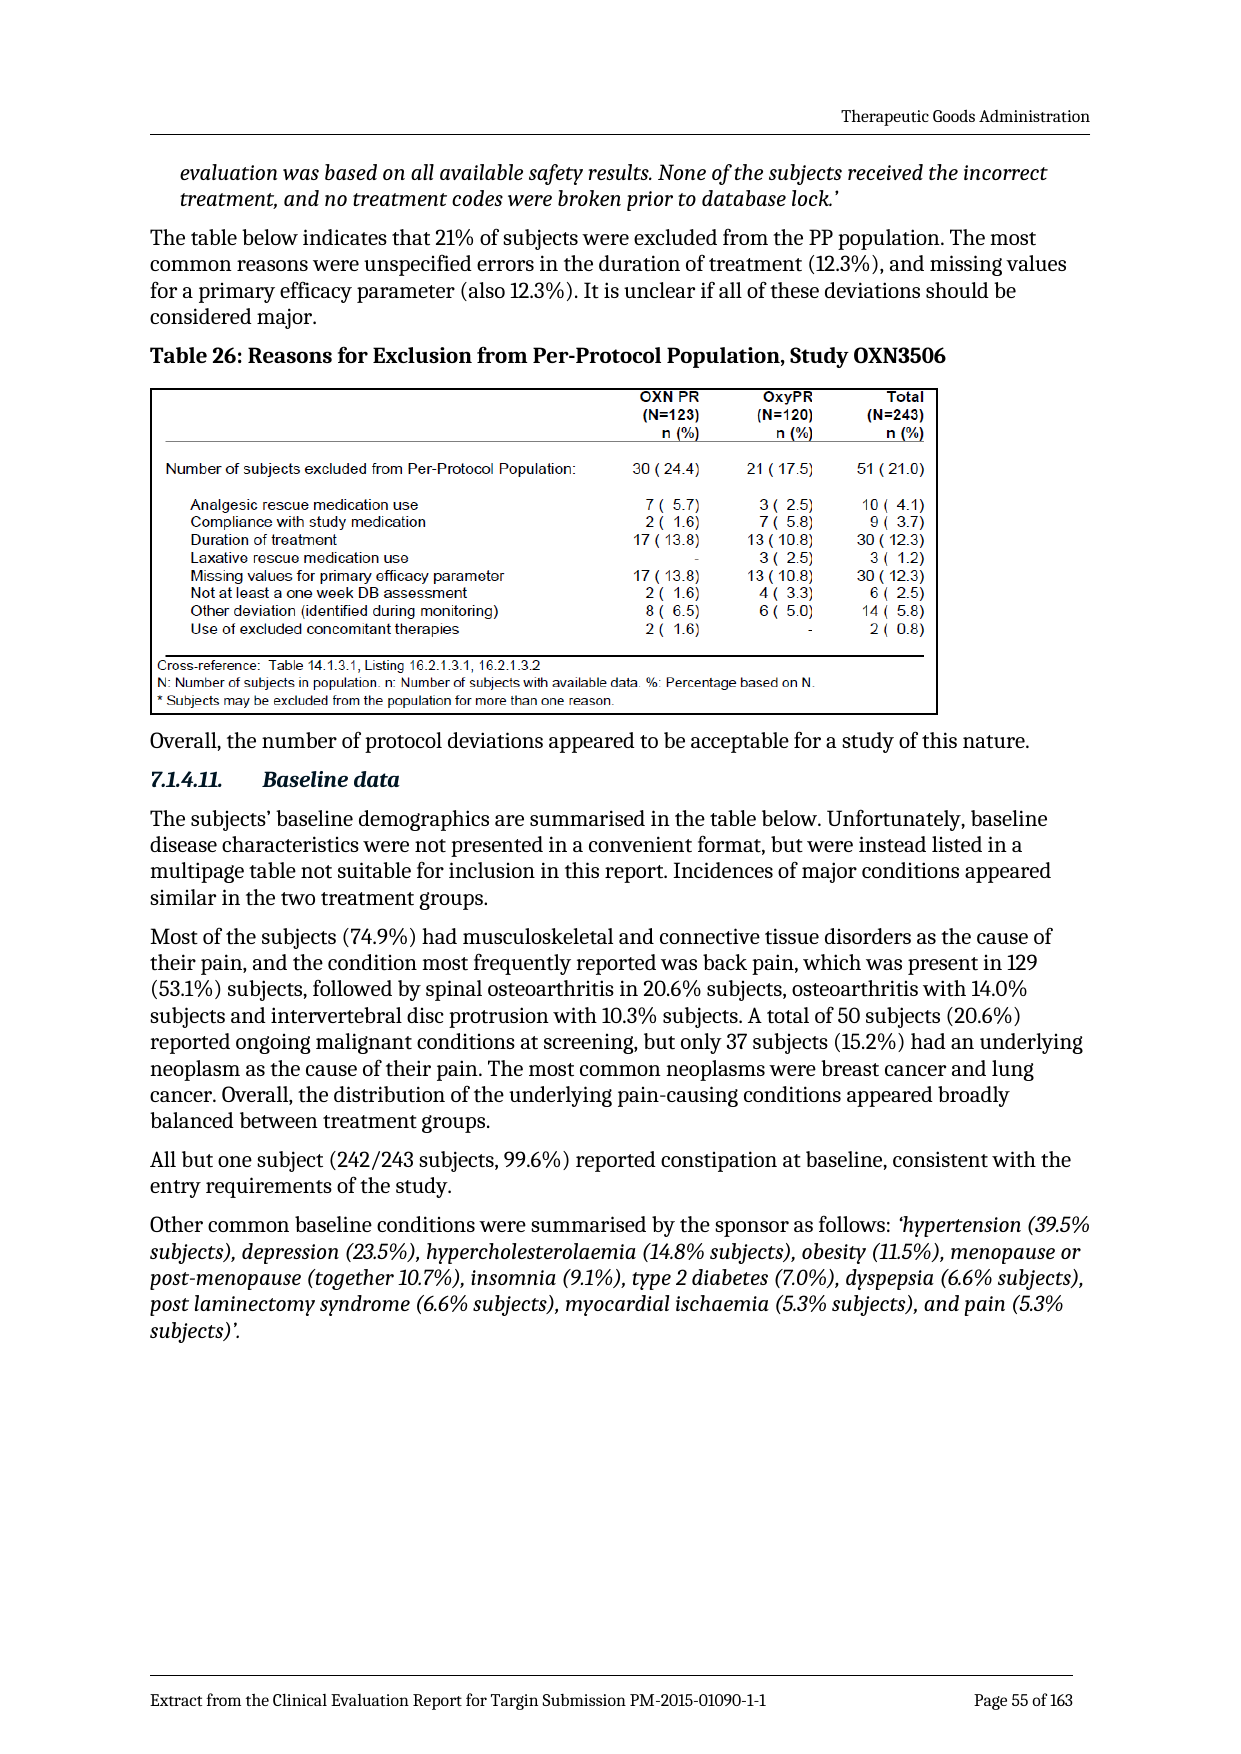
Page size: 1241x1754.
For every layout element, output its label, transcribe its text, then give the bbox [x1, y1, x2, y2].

text Overall, the number of protocol deviations appeared to be acceptable for a study of this nature. [150, 728, 1090, 754]
title Table 26: Reasons for Exclusion from Per-Protocol Population, Study OXN3506 [150, 343, 1090, 369]
text Other common baseline conditions were summarised by the sponsor as follows: ‘hypertension (39.5% subjects), depression (23.5%), hypercholesterolaemia (14.8% subjects), obesity (11.5%), menopause or post-menopause (together 10.7%), insomnia (9.1%), type 2 diabetes (7.0%), dyspepsia (6.6% subjects), post laminectomy syndrome (6.6% subjects), myocardial ischaemia (5.3% subjects), and pain (5.3% subjects)’. [150, 1212, 1090, 1344]
picture [152, 390, 936, 713]
text Most of the subjects (74.9%) had musculoskeletal and connective tissue disorders as the cause of their pain, and the condition most frequently reported was back pain, which was present in 129 (53.1%) subjects, followed by spinal osteoarthritis in 20.6% subjects, osteoarthritis with 14.0% subjects and intervertebral disc protrusion with 10.3% subjects. A total of 50 subjects (20.6%) reported ongoing malignant conditions at screening, but only 37 subjects (15.2%) had an underlying neoplasm as the cause of their pain. The most common neoplasms were breast cancer and lung cancer. Overall, the distribution of the underlying pain-causing conditions appeared broadly balanced between treatment groups. [150, 923, 1090, 1134]
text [179, 160, 1090, 212]
subtitle Baseline data [150, 767, 1090, 793]
text The table below indicates that 21% of subjects were excluded from the PP population. The most common reasons were unspecified errors in the duration of treatment (12.3%), and missing values for a primary efficacy parameter (also 12.3%). It is unclear if all of these deviations should be considered major. [150, 225, 1090, 330]
text The subjects’ baseline demographics are summarised in the table below. Unfortunately, baseline disease characteristics were not presented in a convenient format, but were instead listed in a multipage table not suitable for inclusion in this report. Incidences of major conditions appeared similar in the two treatment groups. [150, 806, 1090, 911]
text All but one subject (242/243 subjects, 99.6%) reported constipation at baseline, consistent with the entry requirements of the study. [150, 1147, 1090, 1199]
